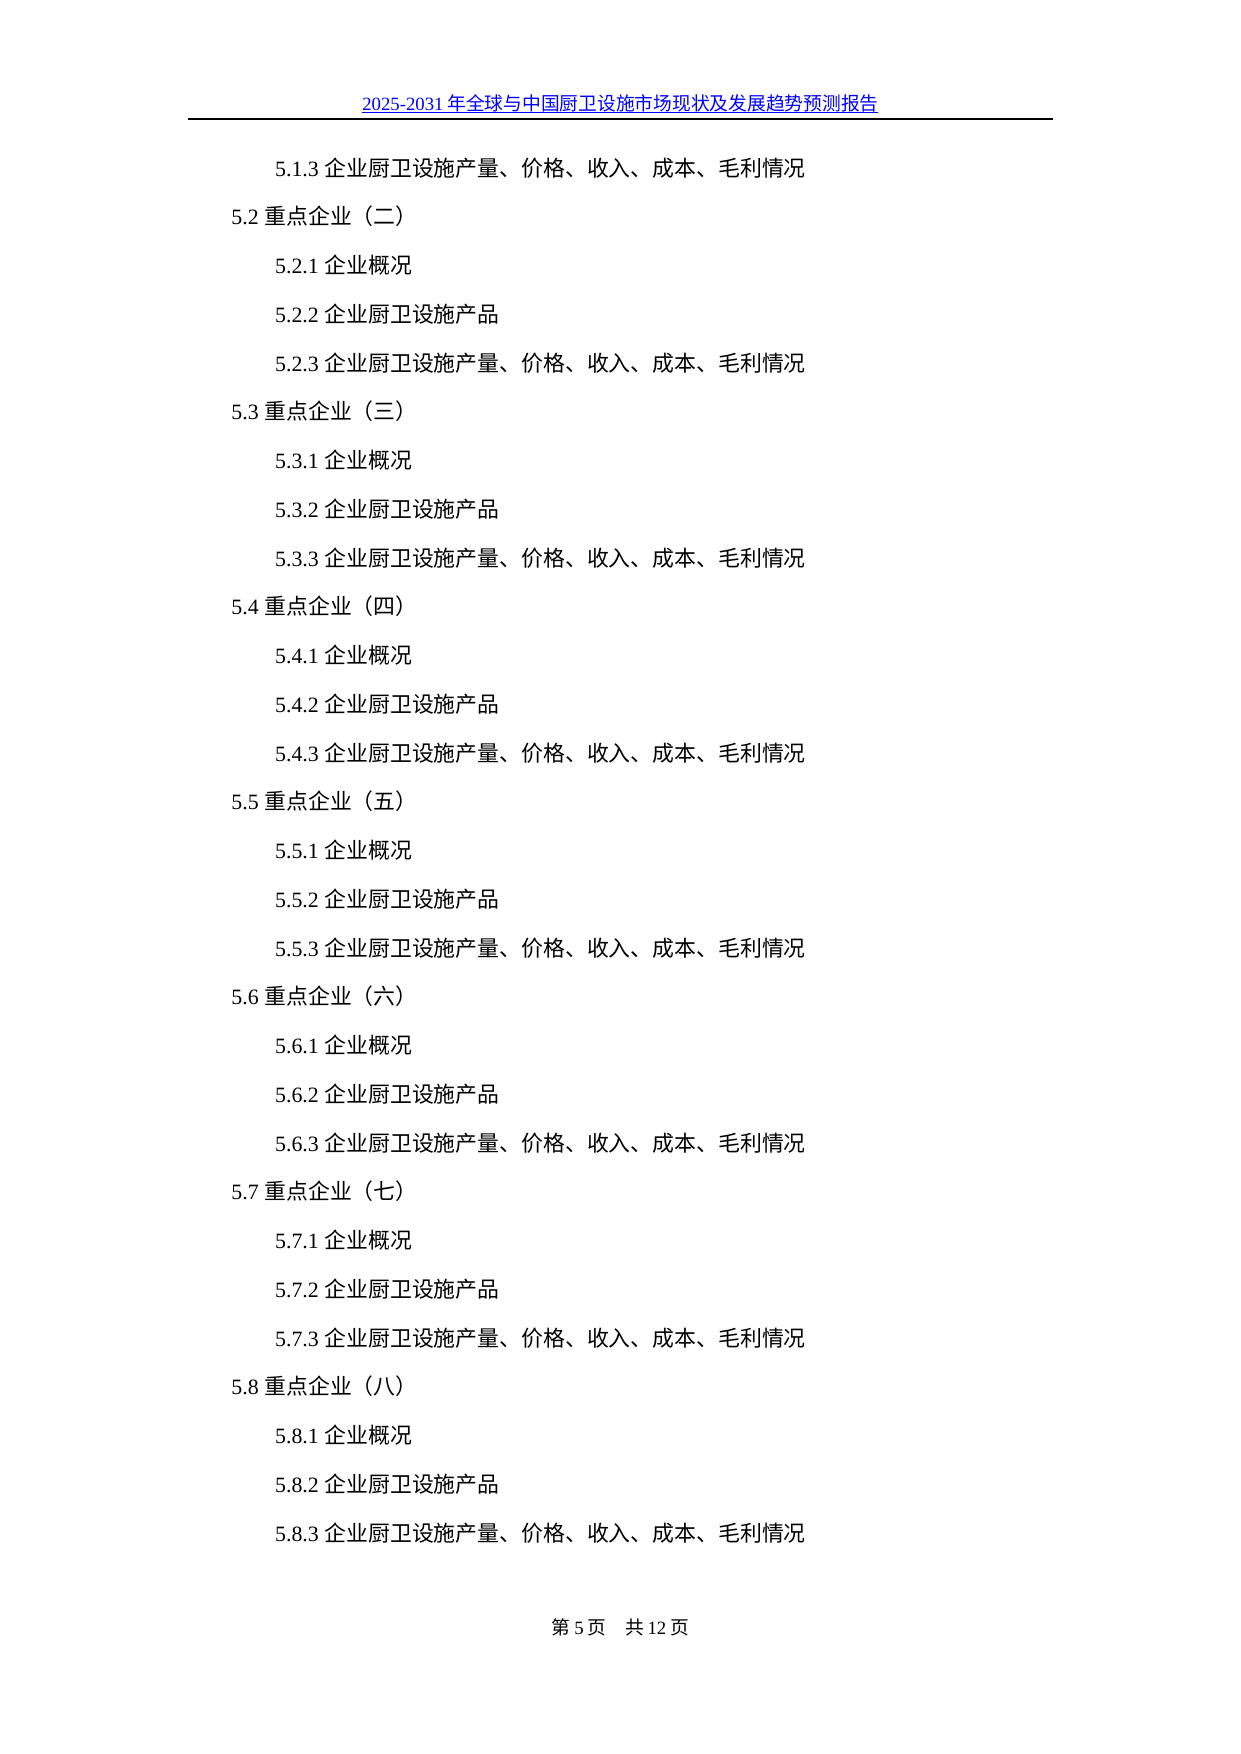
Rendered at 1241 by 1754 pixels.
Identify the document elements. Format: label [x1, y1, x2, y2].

text [187, 150, 1053, 1548]
